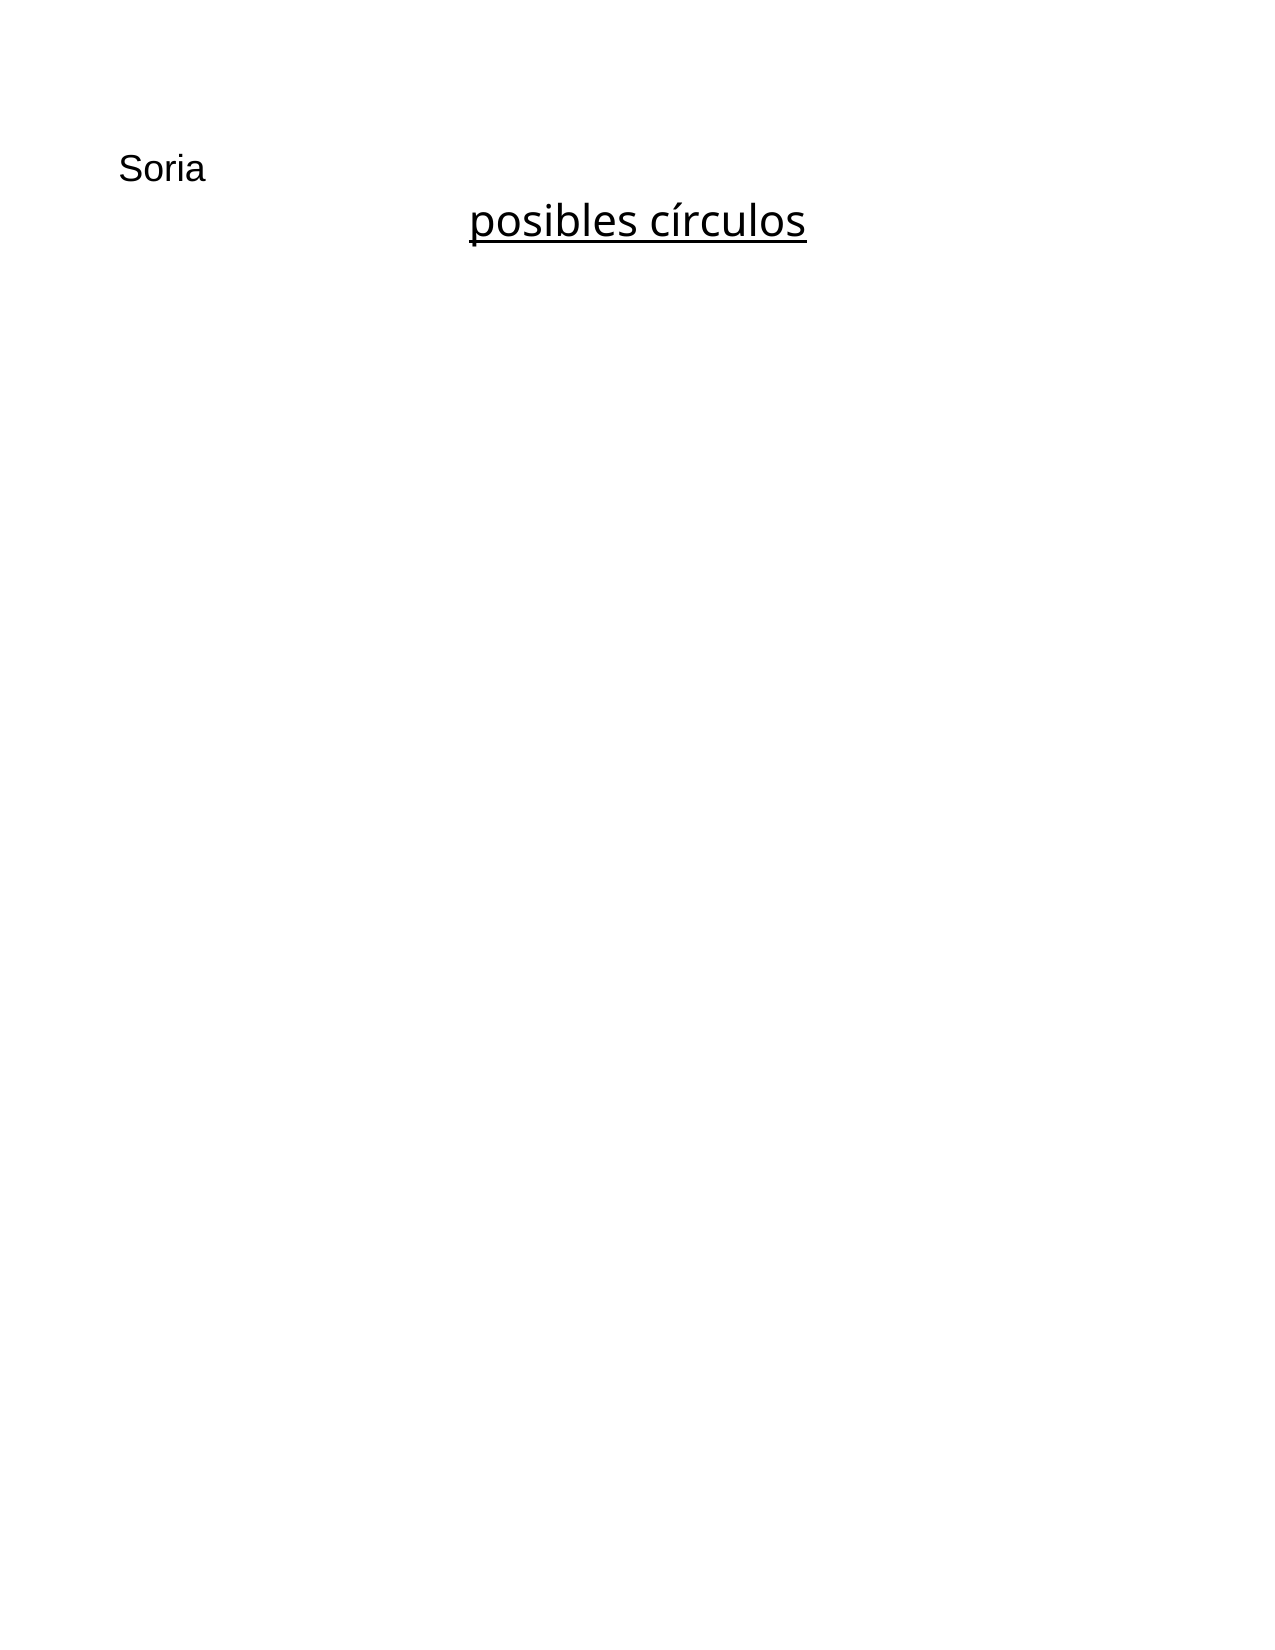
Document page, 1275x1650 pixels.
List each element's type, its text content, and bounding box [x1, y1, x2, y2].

title Soria [118, 146, 1157, 189]
title posibles círculos [118, 189, 1157, 249]
